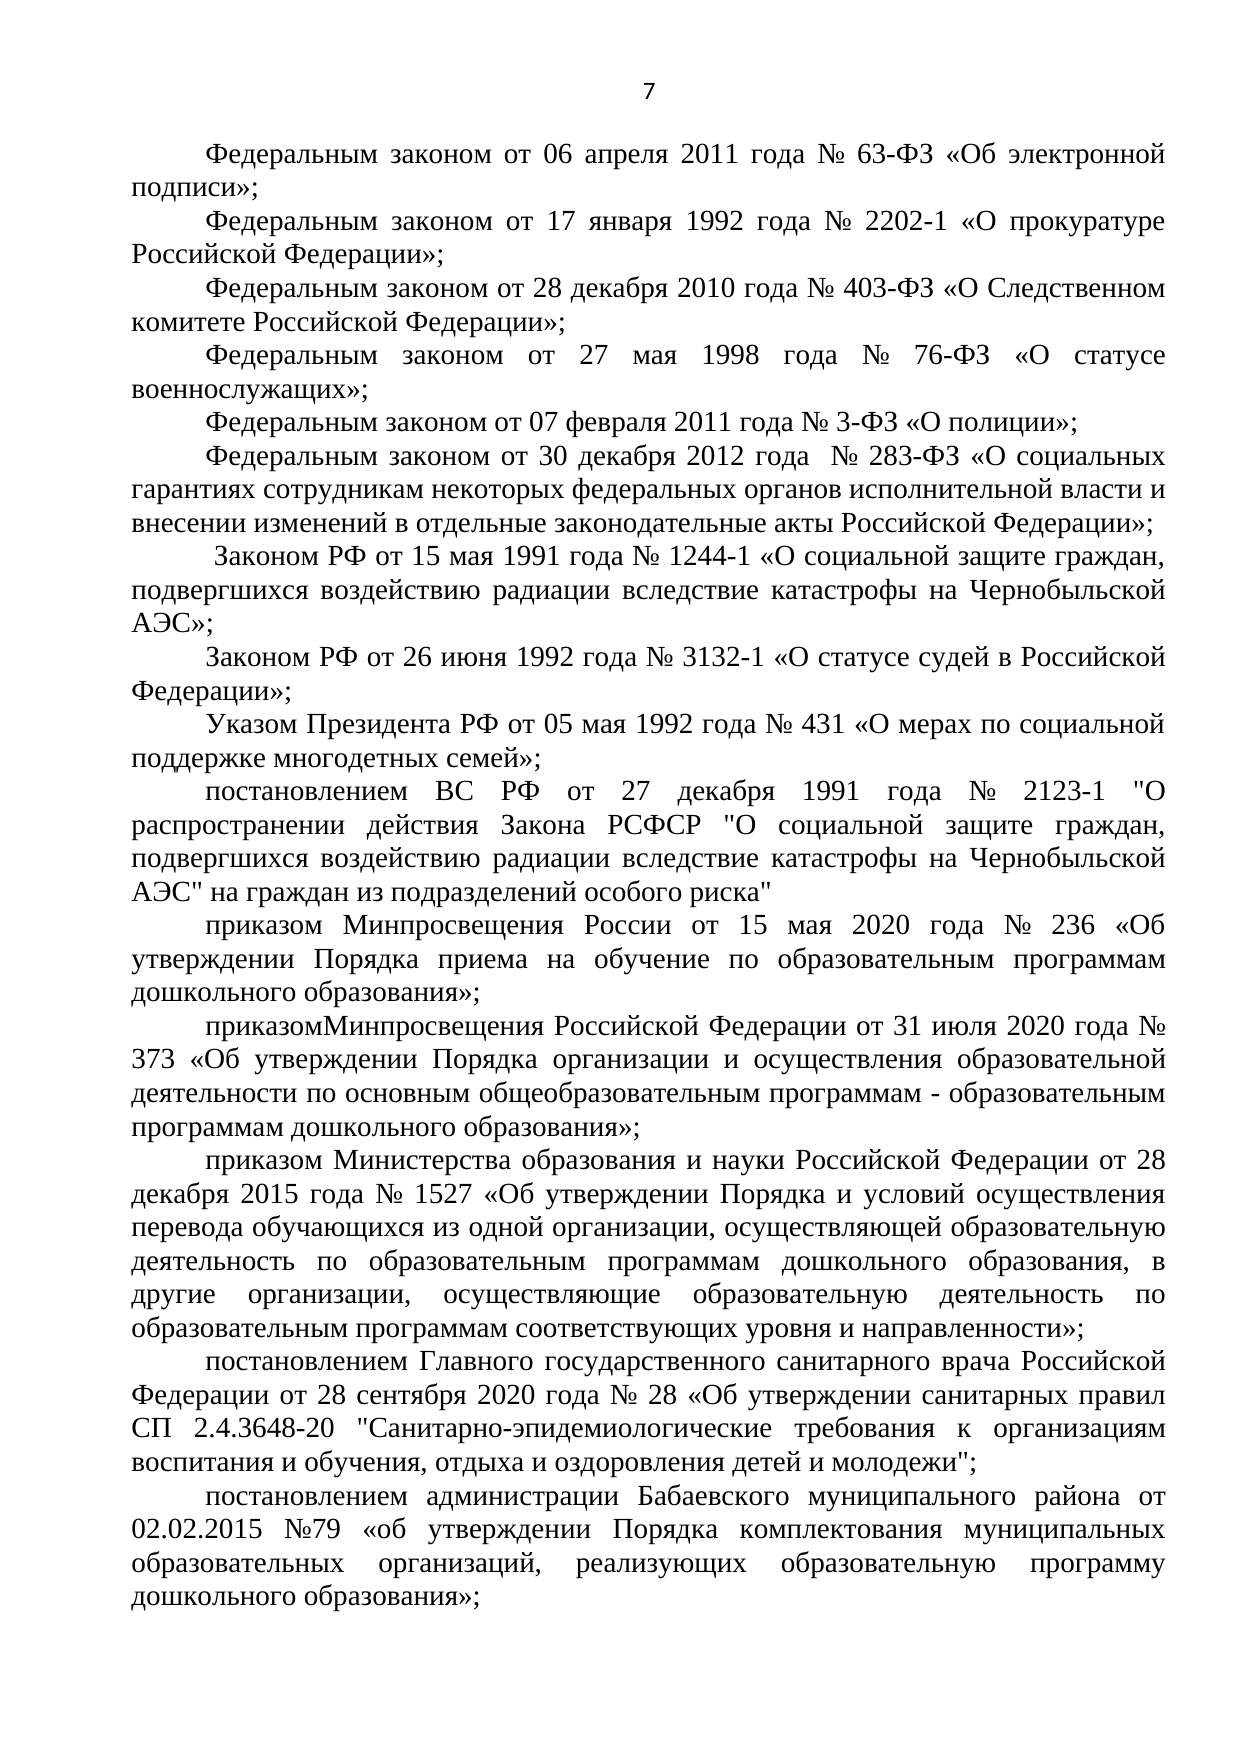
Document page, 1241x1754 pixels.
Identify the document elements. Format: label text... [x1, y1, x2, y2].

text Законом РФ от 26 июня 1992 года № 3132-1 «О статусе судей в Российской Федерации»; [131, 639, 1167, 706]
text Указом Президента РФ от 05 мая 1992 года № 431 «О мерах по социальной поддержке многодетных семей»; [131, 706, 1167, 773]
text Федеральным законом от 17 января 1992 года № 2202-1 «О прокуратуре Российской Федерации»; [131, 203, 1167, 270]
text Федеральным законом от 30 декабря 2012 года № 283-ФЗ «О социальных гарантиях сотрудникам некоторых федеральных органов исполнительной власти и внесении изменений в отдельные законодательные акты Российской Федерации»; [131, 438, 1167, 538]
text постановлением администрации Бабаевского муниципального района от 02.02.2015 №79 «об утверждении Порядка комплектования муниципальных образовательных организаций, реализующих образовательную программу дошкольного образования»; [131, 1478, 1167, 1612]
text Федеральным законом от 28 декабря 2010 года № 403-ФЗ «О Следственном комитете Российской Федерации»; [131, 270, 1167, 337]
text приказом Министерства образования и науки Российской Федерации от 28 декабря 2015 года № 1527 «Об утверждении Порядка и условий осуществления перевода обучающихся из одной организации, осуществляющей образовательную деятельность по образовательным программам дошкольного образования, в другие организации, осуществляющие образовательную деятельность по образовательным программам соответствующих уровня и направленности»; [131, 1142, 1167, 1343]
text постановлением Главного государственного санитарного врача Российской Федерации от 28 сентября 2020 года № 28 «Об утверждении санитарных правил СП 2.4.3648-20 "Санитарно-эпидемиологические требования к организациям воспитания и обучения, отдыха и оздоровления детей и молодежи"; [131, 1343, 1167, 1478]
text Федеральным законом от 27 мая 1998 года № 76-ФЗ «О статусе военнослужащих»; [131, 337, 1167, 404]
text приказомМинпросвещения Российской Федерации от 31 июля 2020 года № 373 «Об утверждении Порядка организации и осуществления образовательной деятельности по основным общеобразовательным программам - образовательным программам дошкольного образования»; [131, 1008, 1167, 1142]
text Федеральным законом от 06 апреля 2011 года № 63-ФЗ «Об электронной подписи»; [131, 136, 1167, 203]
text постановлением ВС РФ от 27 декабря 1991 года № 2123-1 "О распространении действия Закона РСФСР "О социальной защите граждан, подвергшихся воздействию радиации вследствие катастрофы на Чернобыльской АЭС" на граждан из подразделений особого риска" [131, 773, 1167, 907]
text приказом Минпросвещения России от 15 мая 2020 года № 236 «Об утверждении Порядка приема на обучение по образовательным программам дошкольного образования»; [131, 907, 1167, 1008]
text Федеральным законом от 07 февраля 2011 года № 3-ФЗ «О полиции»; [131, 404, 1167, 438]
text Законом РФ от 15 мая 1991 года № 1244-1 «О социальной защите граждан, подвергшихся воздействию радиации вследствие катастрофы на Чернобыльской АЭС»; [131, 538, 1167, 639]
